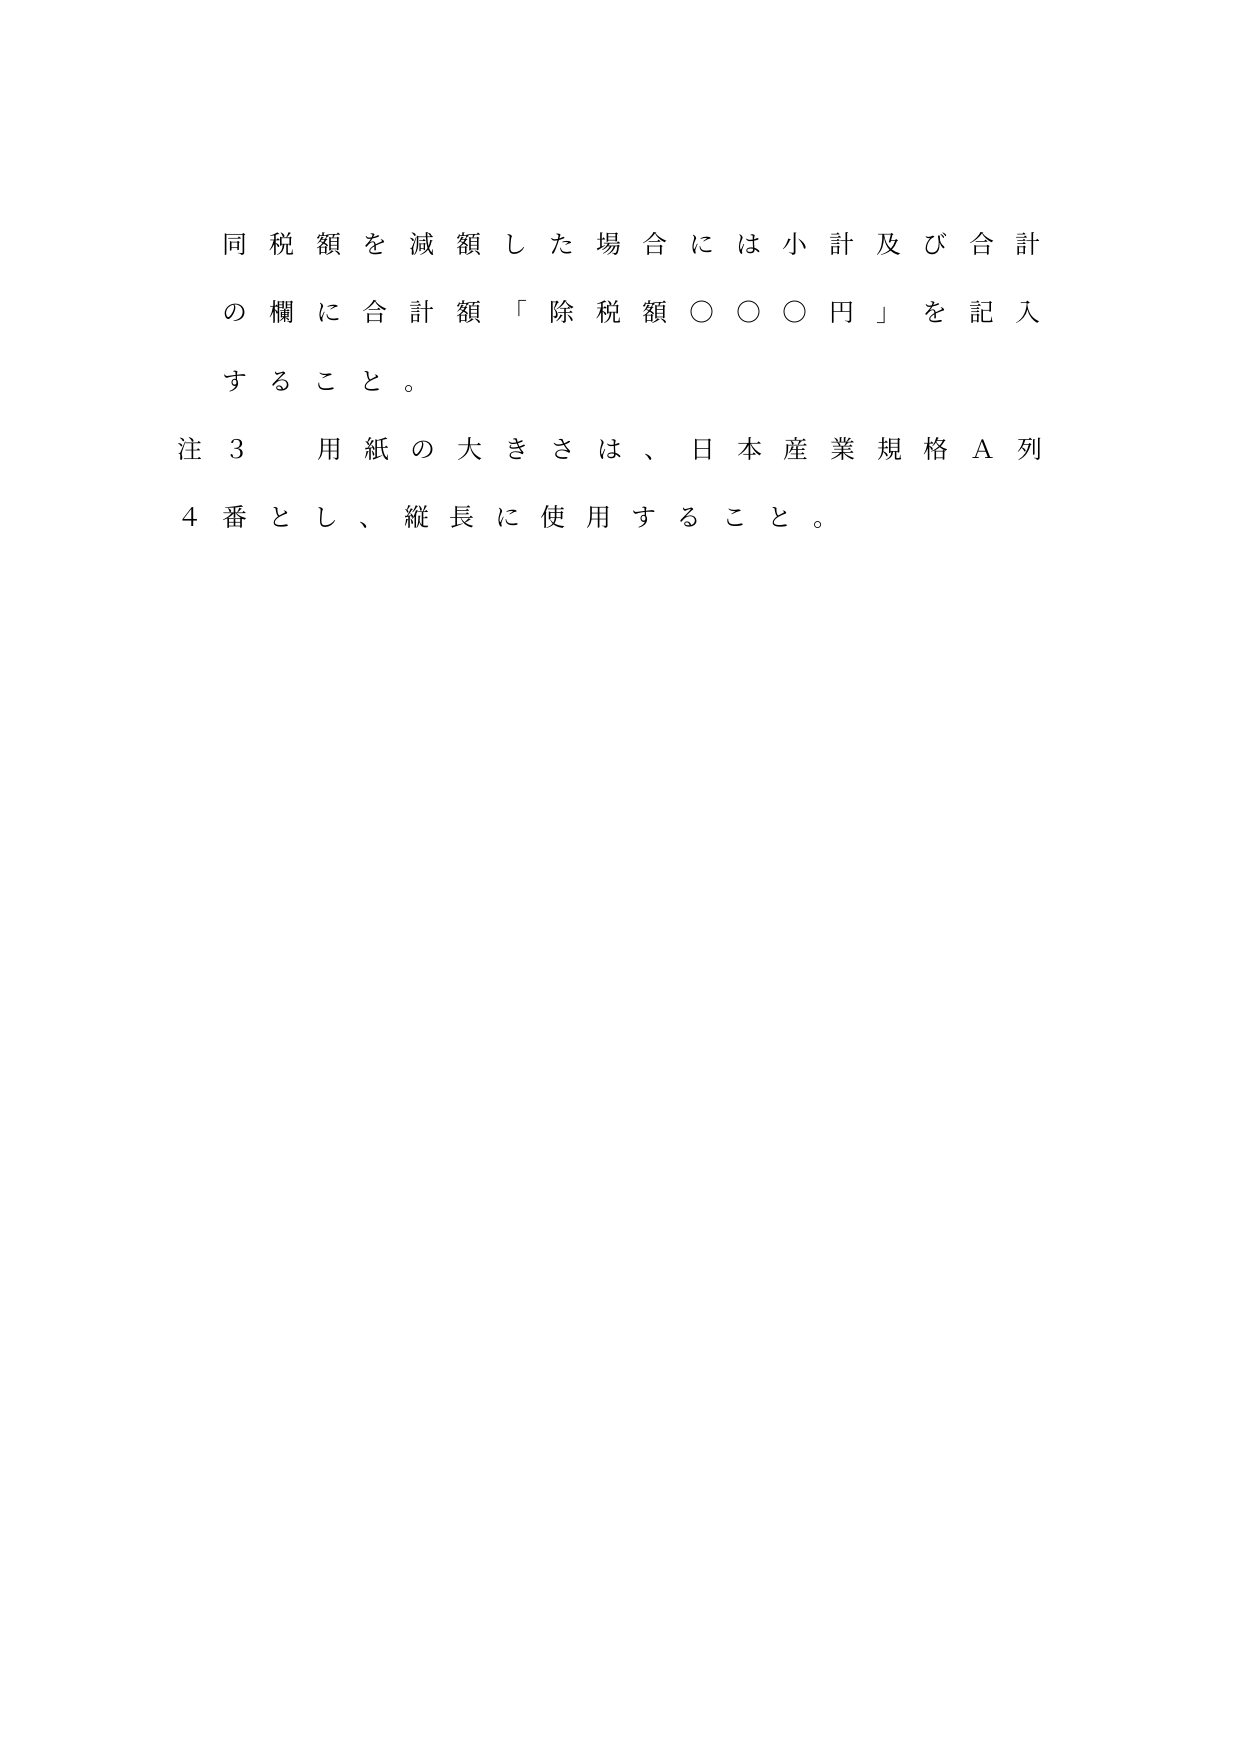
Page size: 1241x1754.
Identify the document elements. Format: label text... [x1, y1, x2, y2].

text 注３ 用紙の大きさは、日本産業規格Ａ列４番とし、縦長に使用すること。 [177, 413, 1063, 550]
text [223, 208, 1063, 413]
